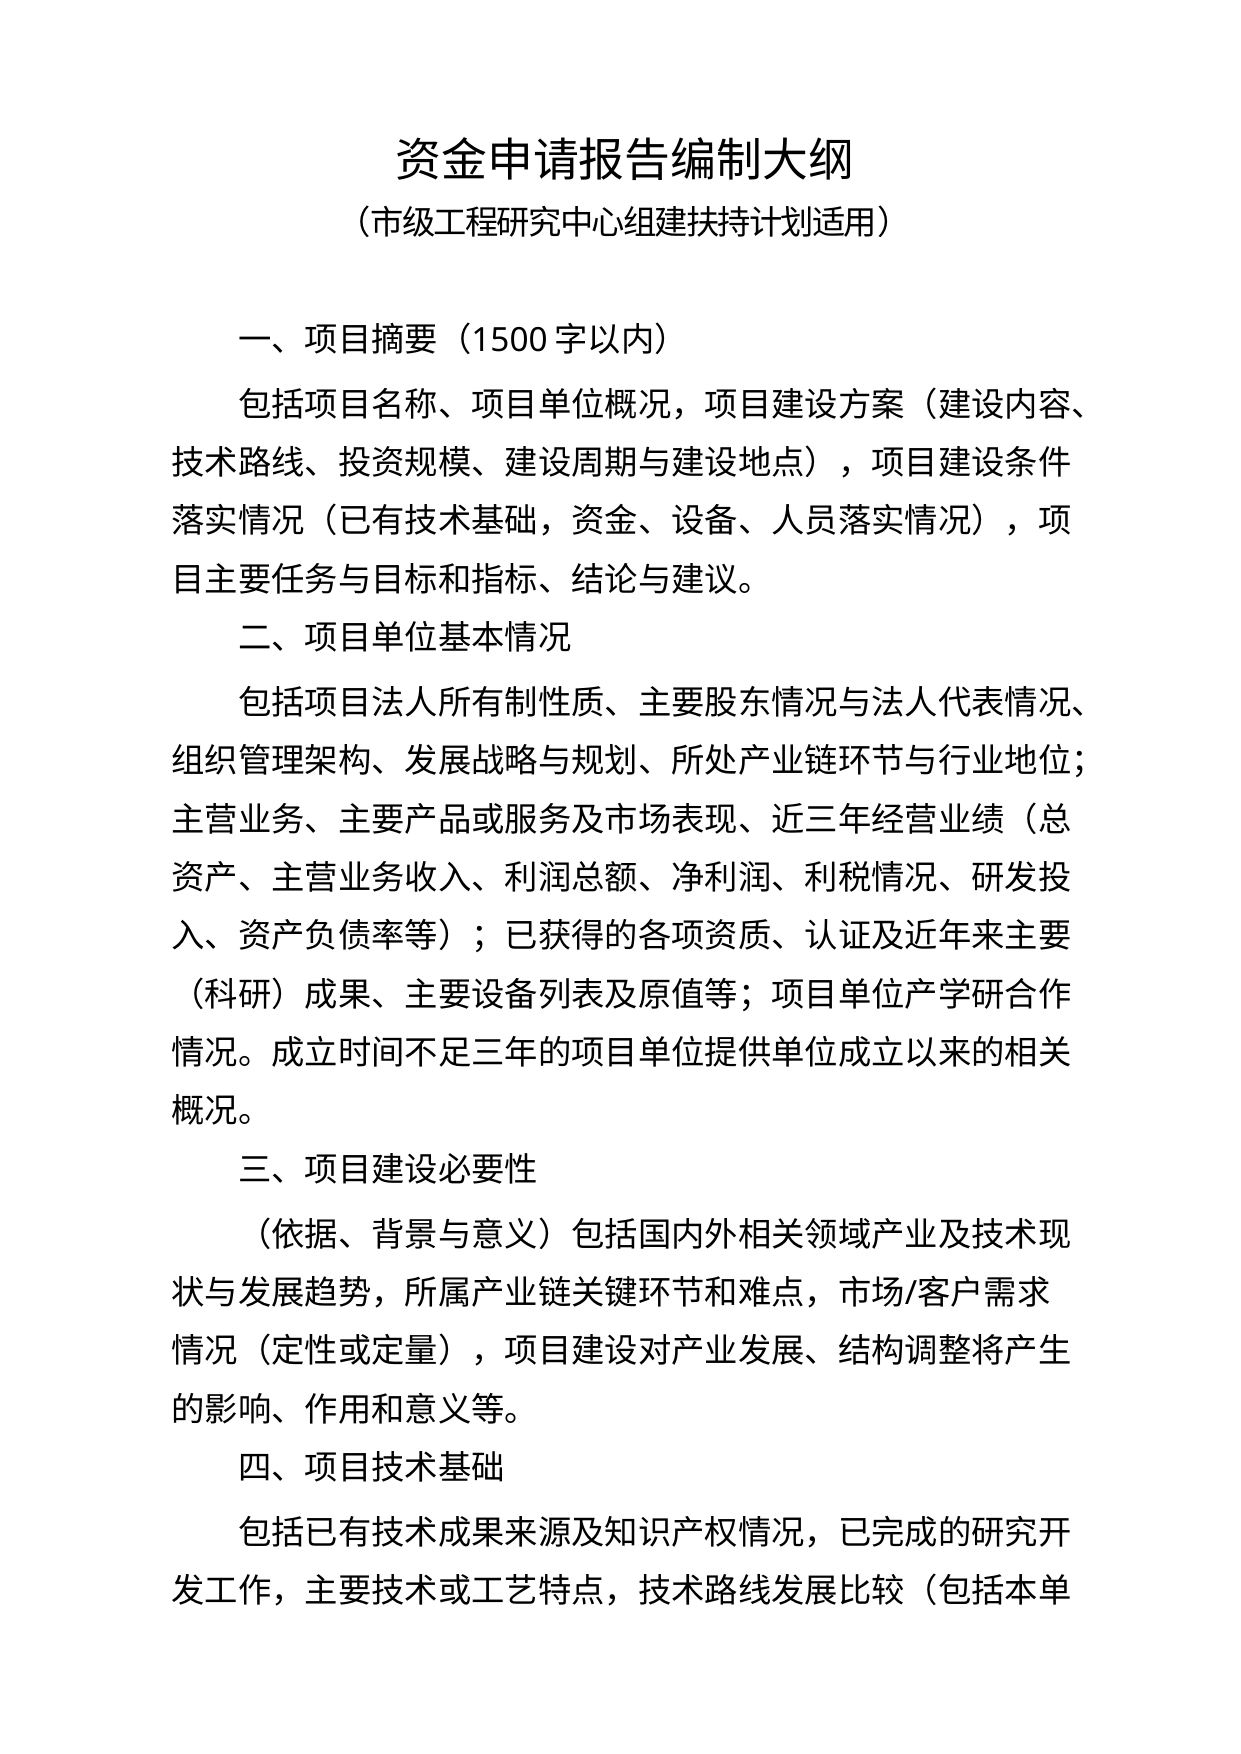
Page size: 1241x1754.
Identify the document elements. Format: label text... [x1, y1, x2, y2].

text 四、项目技术基础 [171, 1433, 1078, 1498]
text （依据、背景与意义）包括国内外相关领域产业及技术现状与发展趋势，所属产业链关键环节和难点，市场/客户需求情况（定性或定量），项目建设对产业发展、结构调整将产生的影响、作用和意义等。 [171, 1199, 1078, 1433]
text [171, 1498, 1078, 1614]
text 包括项目法人所有制性质、主要股东情况与法人代表情况、组织管理架构、发展战略与规划、所处产业链环节与行业地位；主营业务、主要产品或服务及市场表现、近三年经营业绩（总资产、主营业务收入、利润总额、净利润、利税情况、研发投入、资产负债率等）；已获得的各项资质、认证及近年来主要（科研）成果、主要设备列表及原值等；项目单位产学研合作情况。成立时间不足三年的项目单位提供单位成立以来的相关概况。 [171, 668, 1078, 1134]
text （市级工程研究中心组建扶持计划适用） [171, 188, 1078, 246]
text 包括项目名称、项目单位概况，项目建设方案（建设内容、技术路线、投资规模、建设周期与建设地点），项目建设条件落实情况（已有技术基础，资金、设备、人员落实情况），项目主要任务与目标和指标、结论与建议。 [171, 369, 1078, 603]
text 一、项目摘要（1500字以内） [171, 304, 1078, 369]
text 三、项目建设必要性 [171, 1134, 1078, 1199]
text 二、项目单位基本情况 [171, 603, 1078, 668]
text 资金申请报告编制大纲 [171, 129, 1078, 188]
